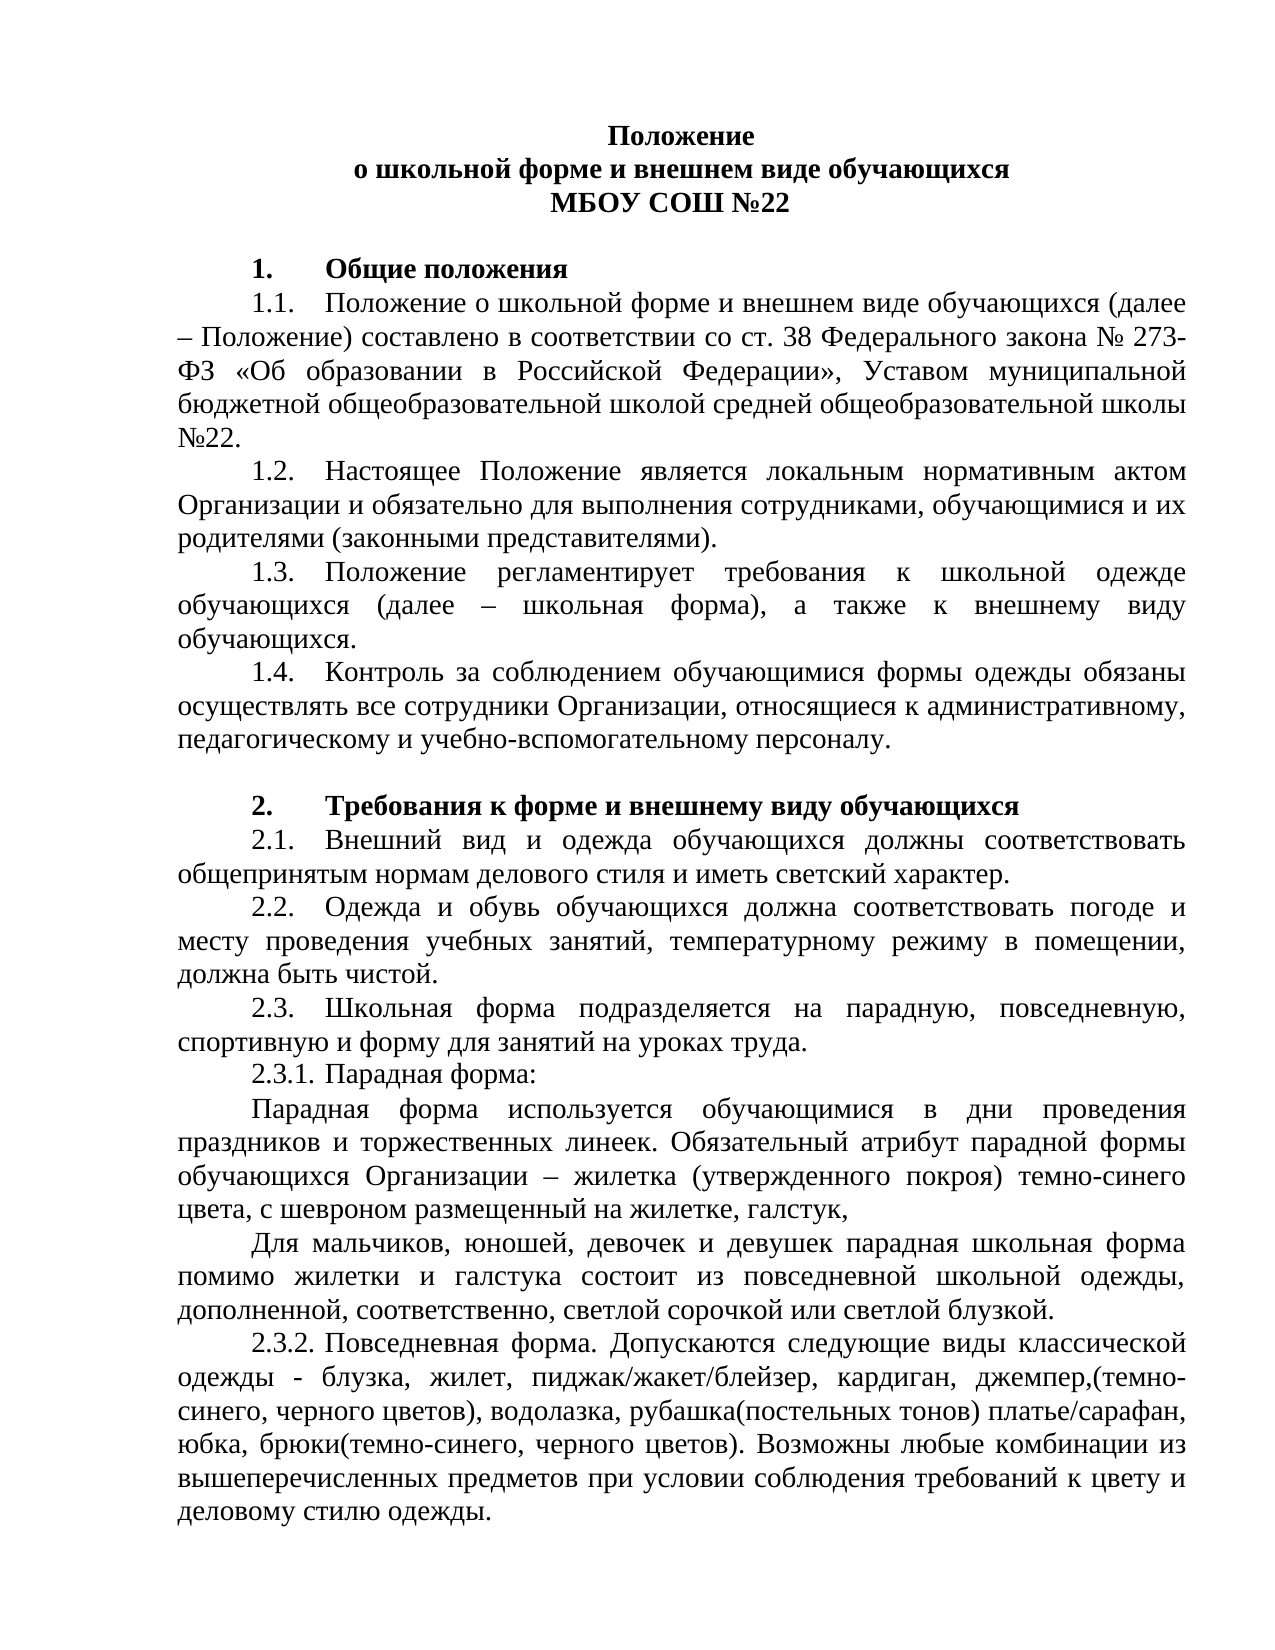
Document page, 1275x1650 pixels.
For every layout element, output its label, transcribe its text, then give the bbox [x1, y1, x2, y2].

list Контроль за соблюдением обучающимися формы одежды обязаны осуществлять все сотрудники Организации, относящиеся к административному, педагогическому и учебно-вспомогательному персоналу. [177, 654, 1187, 755]
list Настоящее Положение является локальным нормативным актом Организации и обязательно для выполнения сотрудниками, обучающимися и их родителями (законными представителями). [177, 453, 1187, 554]
list Парадная форма: [251, 1057, 1201, 1091]
text Для мальчиков, юношей, девочек и девушек парадная школьная форма помимо жилетки и галстука состоит из повседневной школьной одежды, дополненной, соответственно, светлой сорочкой или светлой блузкой. [177, 1225, 1186, 1326]
list Положение о школьной форме и внешнем виде обучающихся (далее – Положение) составлено в соответствии со ст. 38 Федерального закона № 273- ФЗ «Об образовании в Российской Федерации», Уставом муниципальной бюджетной общеобразовательной школой средней общеобразовательной школы №22. [177, 286, 1187, 453]
text Парадная форма используется обучающимися в дни проведения праздников и торжественных линеек. Обязательный атрибут парадной формы обучающихся Организации – жилетка (утвержденного покроя) темно-синего цвета, с шевроном размещенный на жилетке, галстук, [177, 1091, 1187, 1225]
list Положение регламентирует требования к школьной одежде обучающихся (далее – школьная форма), а также к внешнему виду обучающихся. [177, 554, 1187, 654]
text о школьной форме и внешнем виде обучающихся [205, 152, 1201, 185]
list Школьная форма подразделяется на парадную, повседневную, спортивную и форму для занятий на уроках труда. [177, 990, 1186, 1057]
list Повседневная форма. Допускаются следующие виды классической одежды - блузка, жилет, пиджак/жакет/блейзер, кардиган, джемпер,(темно-синего, черного цветов), водолазка, рубашка(постельных тонов) платье/сарафан, юбка, брюки(темно-синего, черного цветов). Возможны любые комбинации из вышеперечисленных предметов при условии соблюдения требований к цвету и деловому стилю одежды. [177, 1326, 1187, 1527]
list Внешний вид и одежда обучающихся должны соответствовать общепринятым нормам делового стиля и иметь светский характер. [177, 822, 1186, 889]
text МБОУ СОШ №22 [205, 185, 1201, 219]
list Одежда и обувь обучающихся должна соответствовать погоде и месту проведения учебных занятий, температурному режиму в помещении, должна быть чистой. [177, 889, 1187, 990]
text Положение [607, 118, 1201, 151]
list Общие положения [251, 252, 1201, 286]
list Требования к форме и внешнему виду обучающихся [251, 789, 1201, 822]
